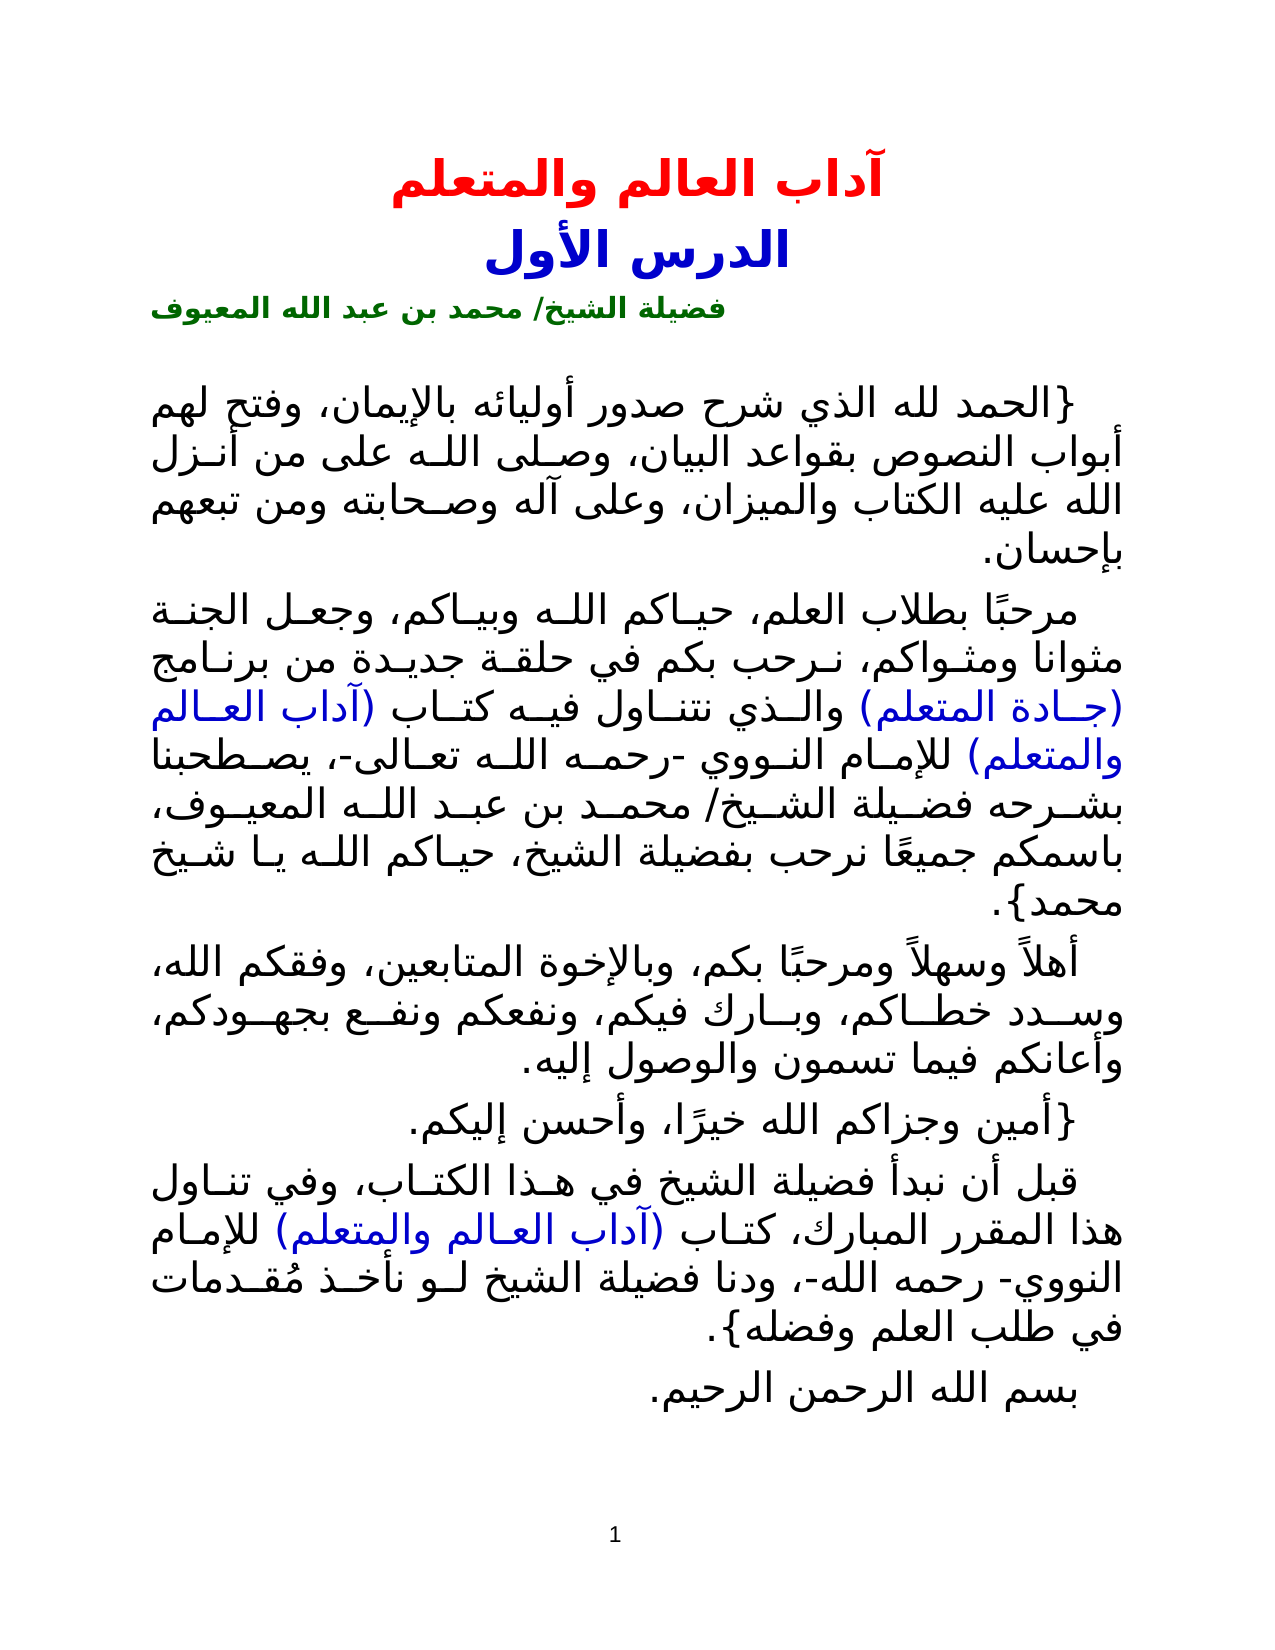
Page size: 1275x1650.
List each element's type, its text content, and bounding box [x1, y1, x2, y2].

text مرحبًا بطلاب العلم، حياكم الله وبياكم، وجعل الجنة مثوانا ومثواكم، نرحب بكم في حلقة جديدة من برنامج (جادة المتعلم) والذي نتناول فيه كتاب (آداب العالم والمتعلم) للإمام النووي -رحمه الله تعالى-، يصطحبنا بشرحه فضيلة الشيخ/ محمد بن عبد الله المعيوف، باسمكم جميعًا نرحب بفضيلة الشيخ، حياكم الله يا شيخ محمد}. [150, 586, 1125, 925]
text قبل أن نبدأ فضيلة الشيخ في هذا الكتاب، وفي تناول هذا المقرر المبارك، كتاب (آداب العالم والمتعلم) للإمام النووي- رحمه الله-، ودنا فضيلة الشيخ لو نأخذ مُقدمات في طلب العلم وفضله}. [150, 1157, 1125, 1351]
text أهلاً وسهلاً ومرحبًا بكم، وبالإخوة المتابعين، وفقكم الله، وسدد خطاكم، وبارك فيكم، ونفعكم ونفع بجهودكم، وأعانكم فيما تسمون والوصول إليه. [150, 938, 1125, 1083]
text {أمين وجزاكم الله خيرًا، وأحسن إليكم. [150, 1096, 1125, 1144]
text الدرس الأول [150, 221, 1125, 279]
text بسم الله الرحمن الرحيم. [150, 1364, 1125, 1412]
text فضيلة الشيخ/ محمد بن عبد الله المعيوف [150, 291, 1125, 325]
text {الحمد لله الذي شرح صدور أوليائه بالإيمان، وفتح لهم أبواب النصوص بقواعد البيان، وصلى الله على من أنزل الله عليه الكتاب والميزان، وعلى آله وصحابته ومن تبعهم بإحسان. [150, 379, 1125, 573]
text آداب العالم والمتعلم [150, 150, 1125, 208]
